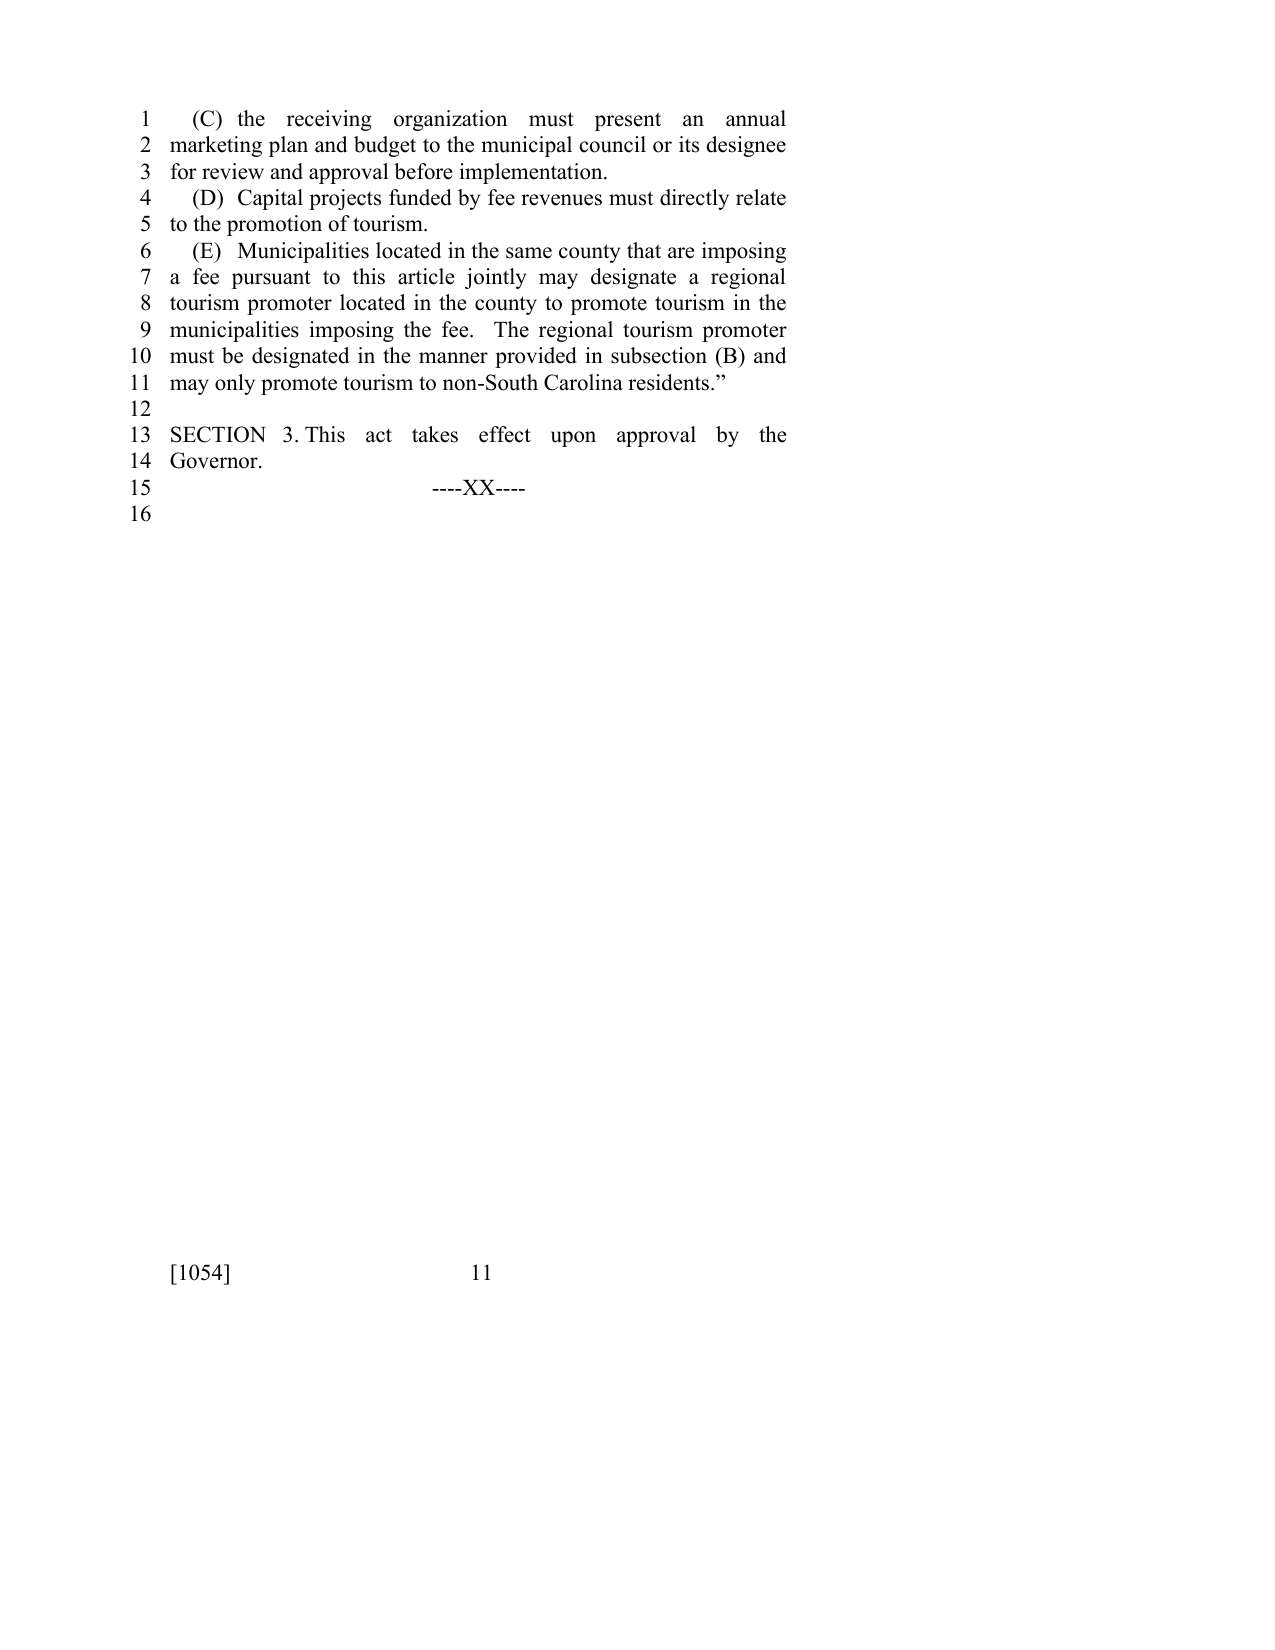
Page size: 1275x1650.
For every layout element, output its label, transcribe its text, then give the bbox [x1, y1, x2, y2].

text (D) Capital projects funded by fee revenues must directly relate to the promotion of tourism. [169, 184, 787, 237]
text (E) Municipalities located in the same county that are imposing a fee pursuant to this article jointly may designate a regional tourism promoter located in the county to promote tourism in the municipalities imposing the fee. The regional tourism promoter must be designated in the manner provided in subsection (B) and may only promote tourism to non-South Carolina residents.” [169, 237, 787, 395]
text (C) the receiving organization must present an annual marketing plan and budget to the municipal council or its designee for review and approval before implementation. [169, 105, 787, 184]
text SECTION 3. This act takes effect upon approval by the Governor. [169, 421, 787, 474]
text ----XX---- [169, 474, 787, 500]
